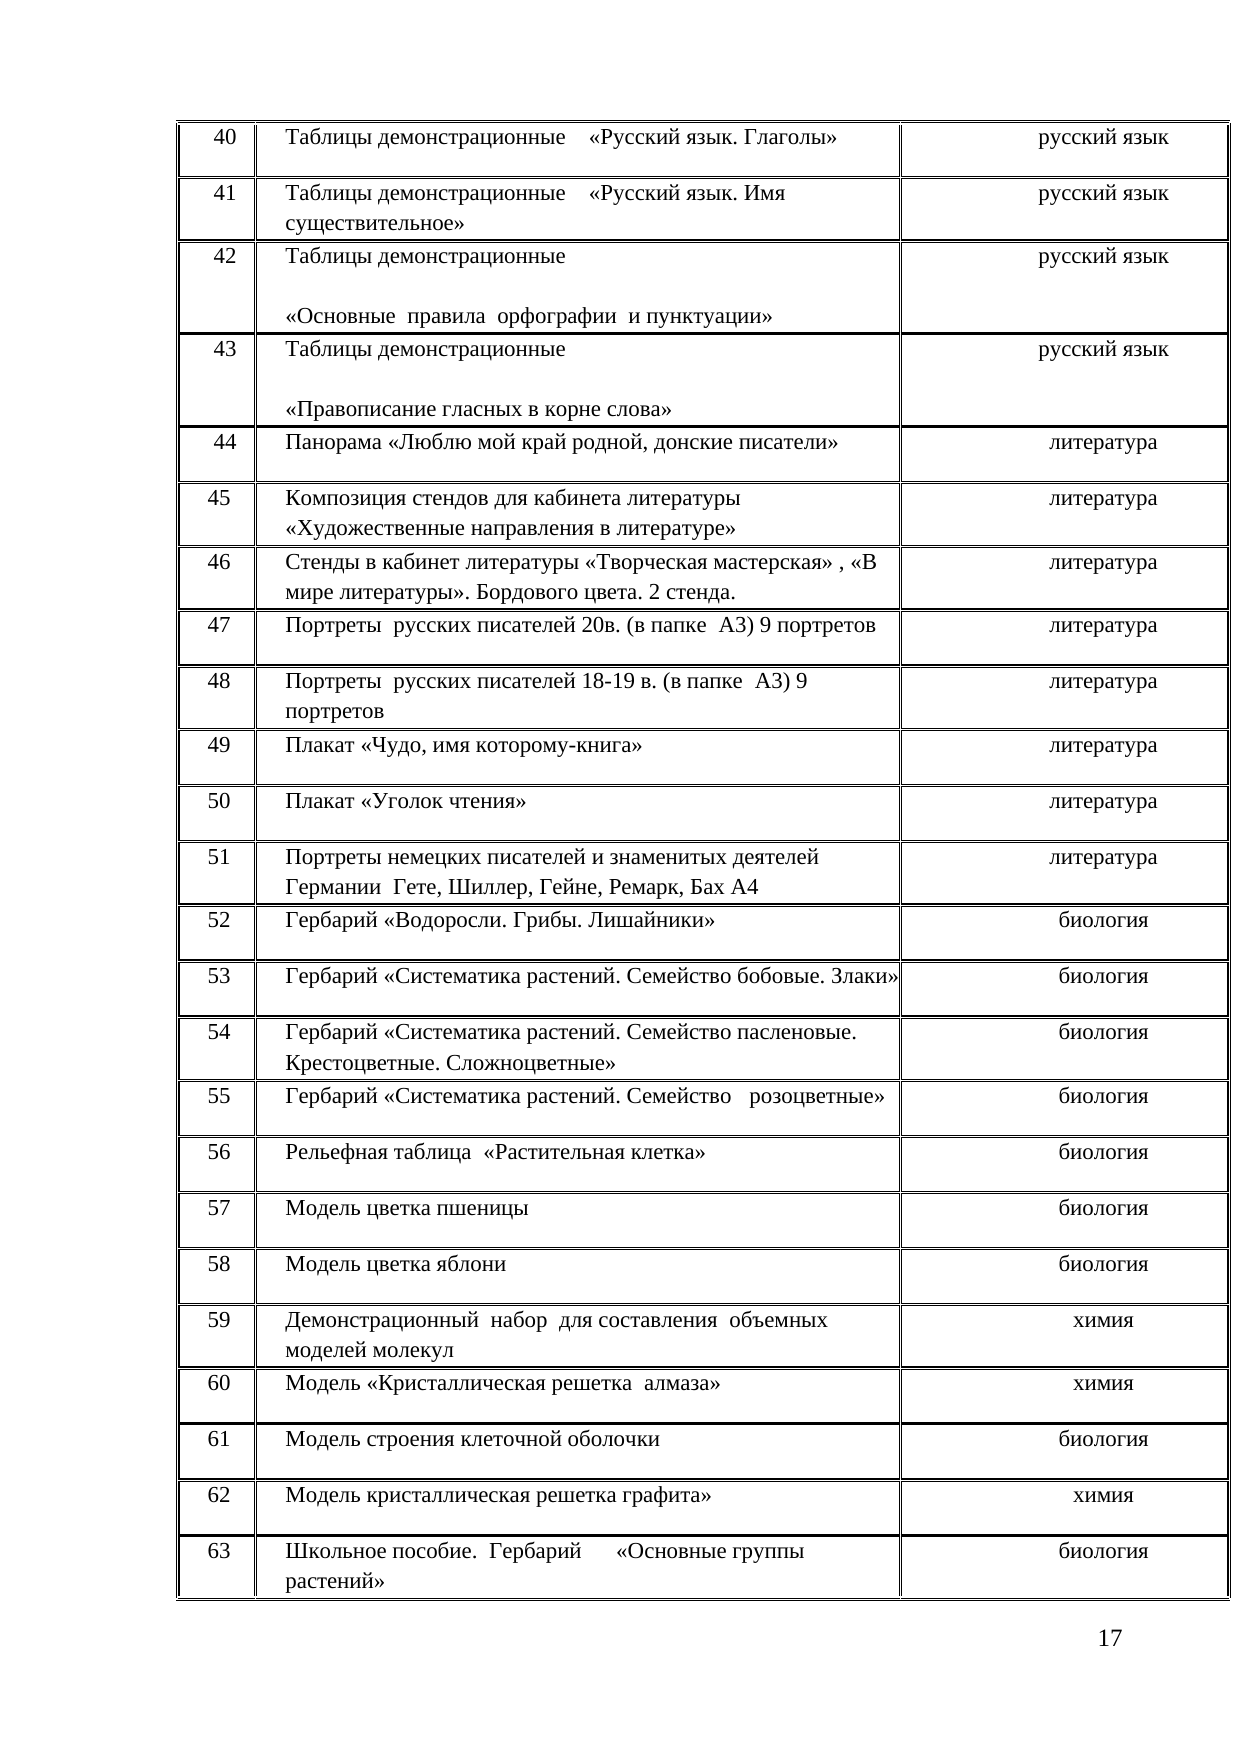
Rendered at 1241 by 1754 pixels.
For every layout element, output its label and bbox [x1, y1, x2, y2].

table_header [1229, 118, 1240, 1602]
table_header [176, 121, 1229, 1600]
